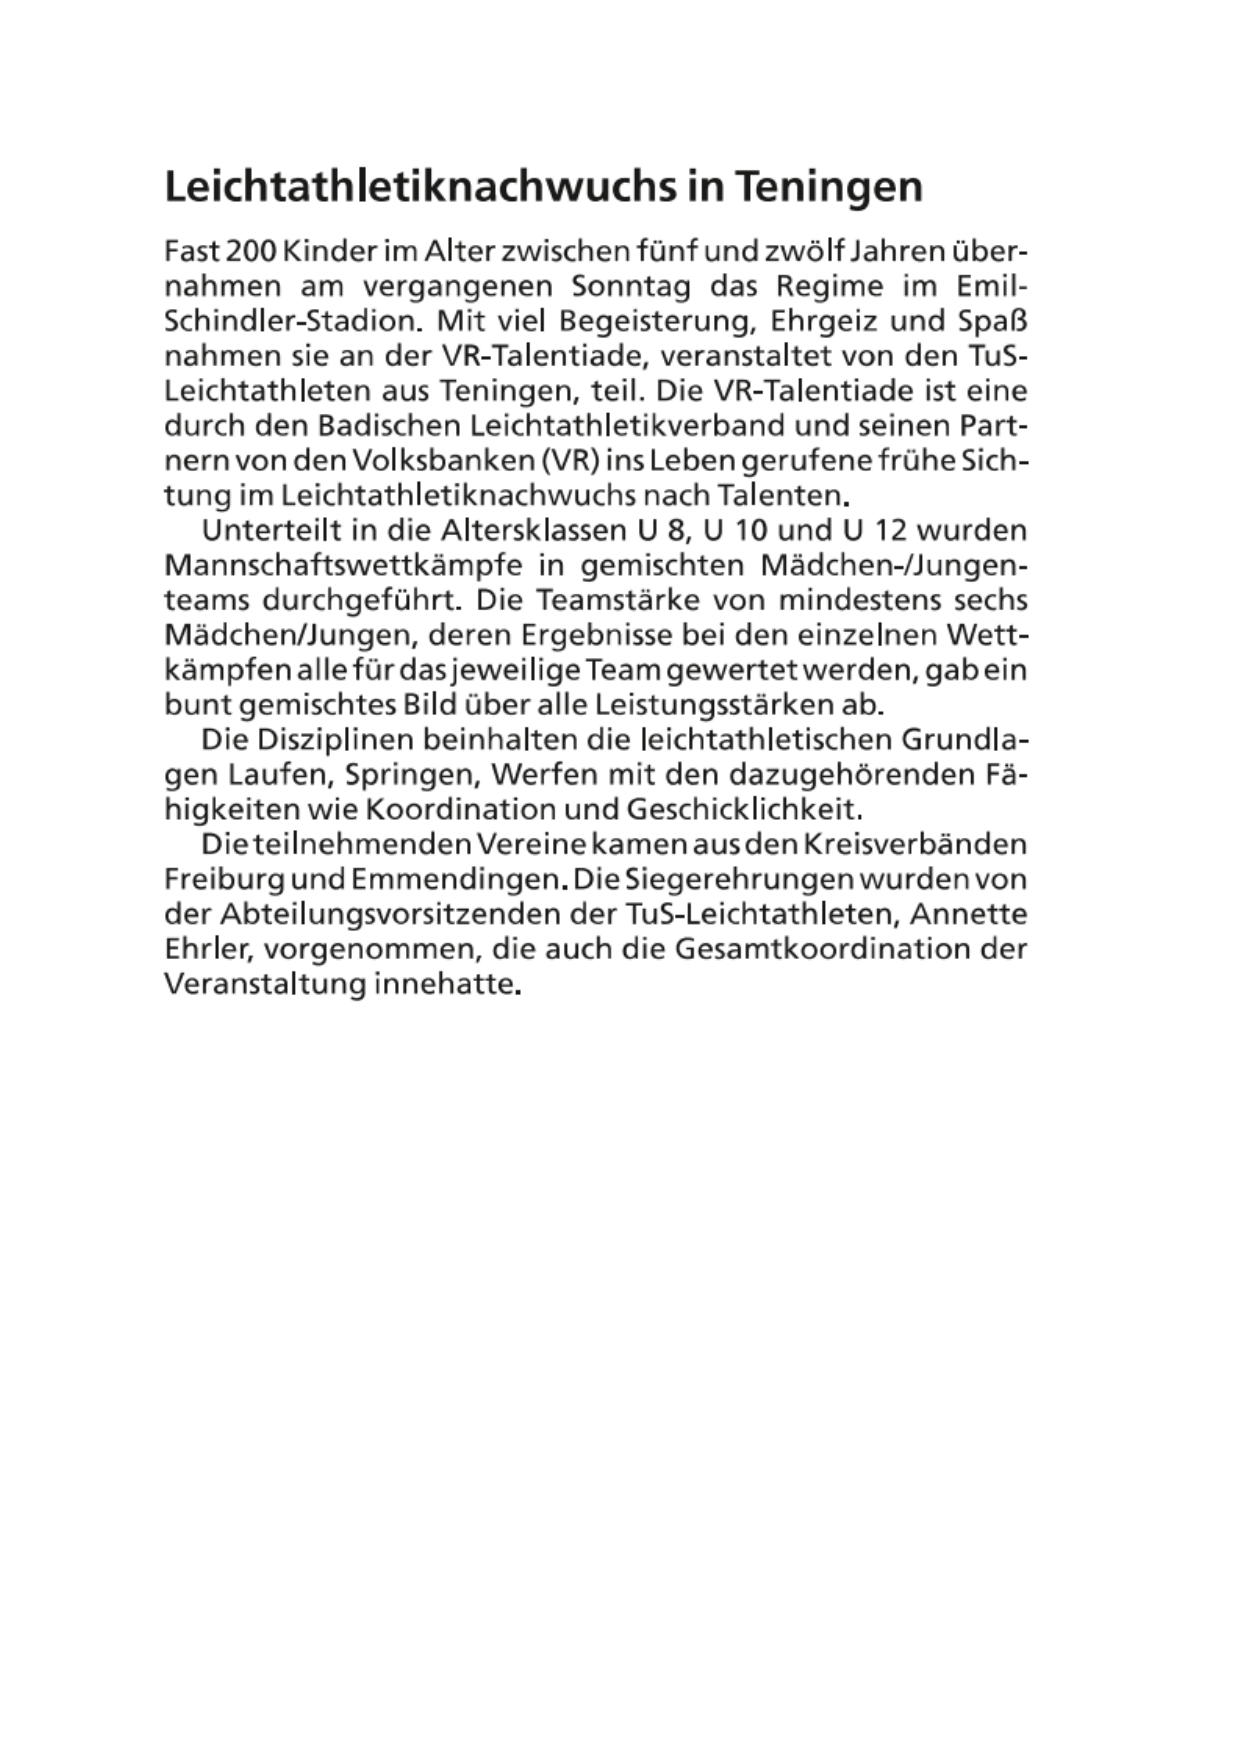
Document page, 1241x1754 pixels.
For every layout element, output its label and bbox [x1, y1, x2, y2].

picture [147, 147, 1068, 1020]
